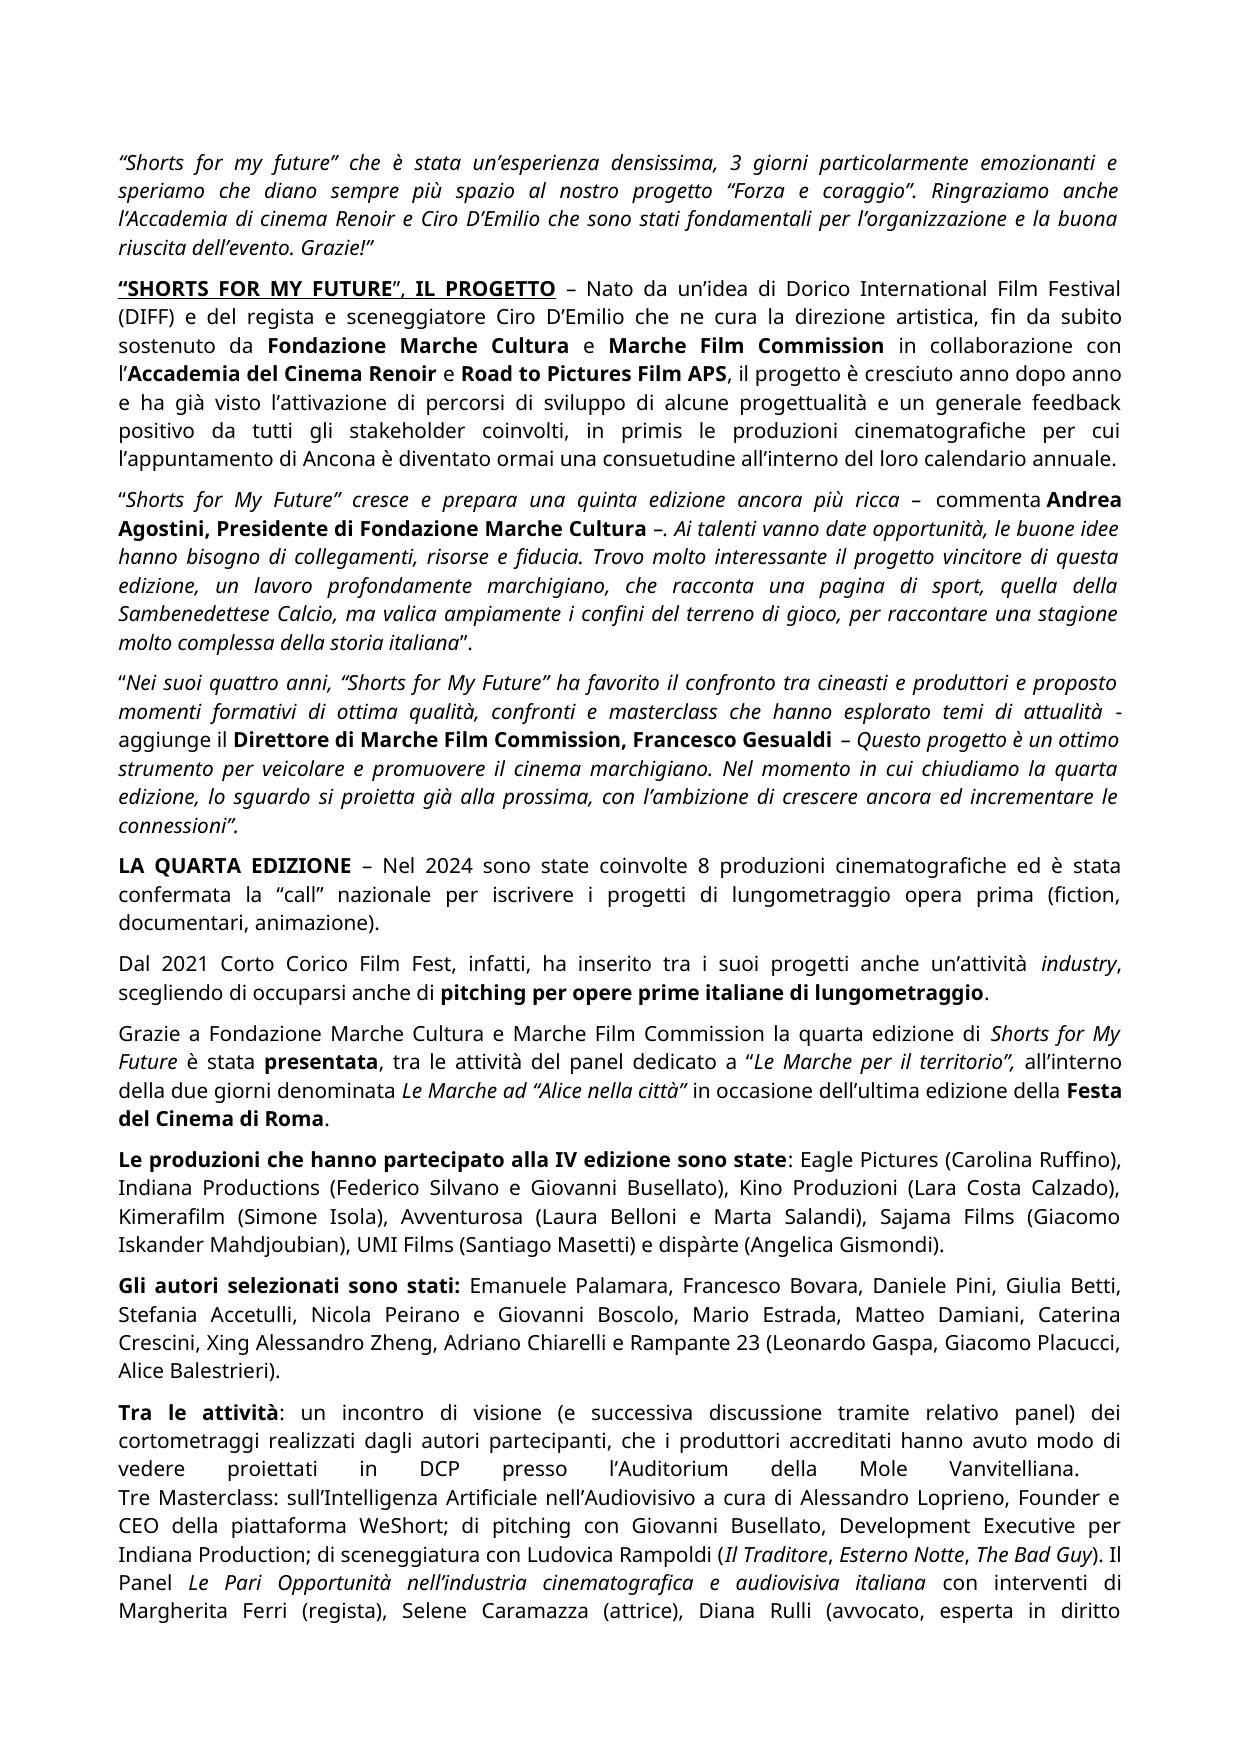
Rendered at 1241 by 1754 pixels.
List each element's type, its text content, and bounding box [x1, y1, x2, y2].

text Le produzioni che hanno partecipato alla IV edizione sono state: Eagle Pictures (Carolina Ruffino), Indiana Productions (Federico Silvano e Giovanni Busellato), Kino Produzioni (Lara Costa Calzado), Kimerafilm (Simone Isola), Avventurosa (Laura Belloni e Marta Salandi), Sajama Films (Giacomo Iskander Mahdjoubian), UMI Films (Santiago Masetti) e dispàrte (Angelica Gismondi). [118, 1145, 1122, 1259]
text “SHORTS FOR MY FUTURE”, IL PROGETTO – Nato da un’idea di Dorico International Film Festival (DIFF) e del regista e sceneggiatore Ciro D’Emilio che ne cura la direzione artistica, fin da subito sostenuto da Fondazione Marche Cultura e Marche Film Commission in collaborazione con l’Accademia del Cinema Renoir e Road to Pictures Film APS, il progetto è cresciuto anno dopo anno e ha già visto l’attivazione di percorsi di sviluppo di alcune progettualità e un generale feedback positivo da tutti gli stakeholder coinvolti, in primis le produzioni cinematografiche per cui l’appuntamento di Ancona è diventato ormai una consuetudine all’interno del loro calendario annuale. [118, 274, 1122, 416]
text Gli autori selezionati sono stati: Emanuele Palamara, Francesco Bovara, Daniele Pini, Giulia Betti, Stefania Accetulli, Nicola Peirano e Giovanni Boscolo, Mario Estrada, Matteo Damiani, Caterina Crescini, Xing Alessandro Zheng, Adriano Chiarelli e Rampante 23 (Leonardo Gaspa, Giacomo Placucci, Alice Balestrieri). [118, 1271, 1122, 1385]
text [118, 148, 1122, 261]
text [118, 1398, 1122, 1625]
text Dal 2021 Corto Corico Film Fest, infatti, ha inserito tra i suoi progetti anche un’attività industry, scegliendo di occuparsi anche di pitching per opere prime italiane di lungometraggio. [118, 949, 1122, 1006]
text Grazie a Fondazione Marche Cultura e Marche Film Commission la quarta edizione di Shorts for My Future è stata presentata, tra le attività del panel dedicato a “Le Marche per il territorio”, all’interno della due giorni denominata Le Marche ad “Alice nella città” in occasione dell’ultima edizione della Festa del Cinema di Roma. [118, 1019, 1122, 1133]
text “Shorts for My Future” cresce e prepara una quinta edizione ancora più ricca – commenta Andrea Agostini, Presidente di Fondazione Marche Cultura –. Ai talenti vanno date opportunità, le buone idee hanno bisogno di collegamenti, risorse e fiducia. Trovo molto interessante il progetto vincitore di questa edizione, un lavoro profondamente marchigiano, che racconta una pagina di sport, quella della Sambenedettese Calcio, ma valica ampiamente i confini del terreno di gioco, per raccontare una stagione molto complessa della storia italiana”. [473, 514, 1122, 656]
text “Nei suoi quattro anni, “Shorts for My Future” ha favorito il confronto tra cineasti e produttori e proposto momenti formativi di ottima qualità, confronti e masterclass che hanno esplorato temi di attualità - aggiunge il Direttore di Marche Film Commission, Francesco Gesualdi – Questo progetto è un ottimo strumento per veicolare e promuovere il cinema marchigiano. Nel momento in cui chiudiamo la quarta edizione, lo sguardo si proietta già alla prossima, con l’ambizione di crescere ancora ed incrementare le connessioni”. [239, 725, 1122, 839]
text LA QUARTA EDIZIONE – Nel 2024 sono state coinvolte 8 produzioni cinematografiche ed è stata confermata la “call” nazionale per iscrivere i progetti di lungometraggio opera prima (fiction, documentari, animazione). [118, 852, 1122, 937]
